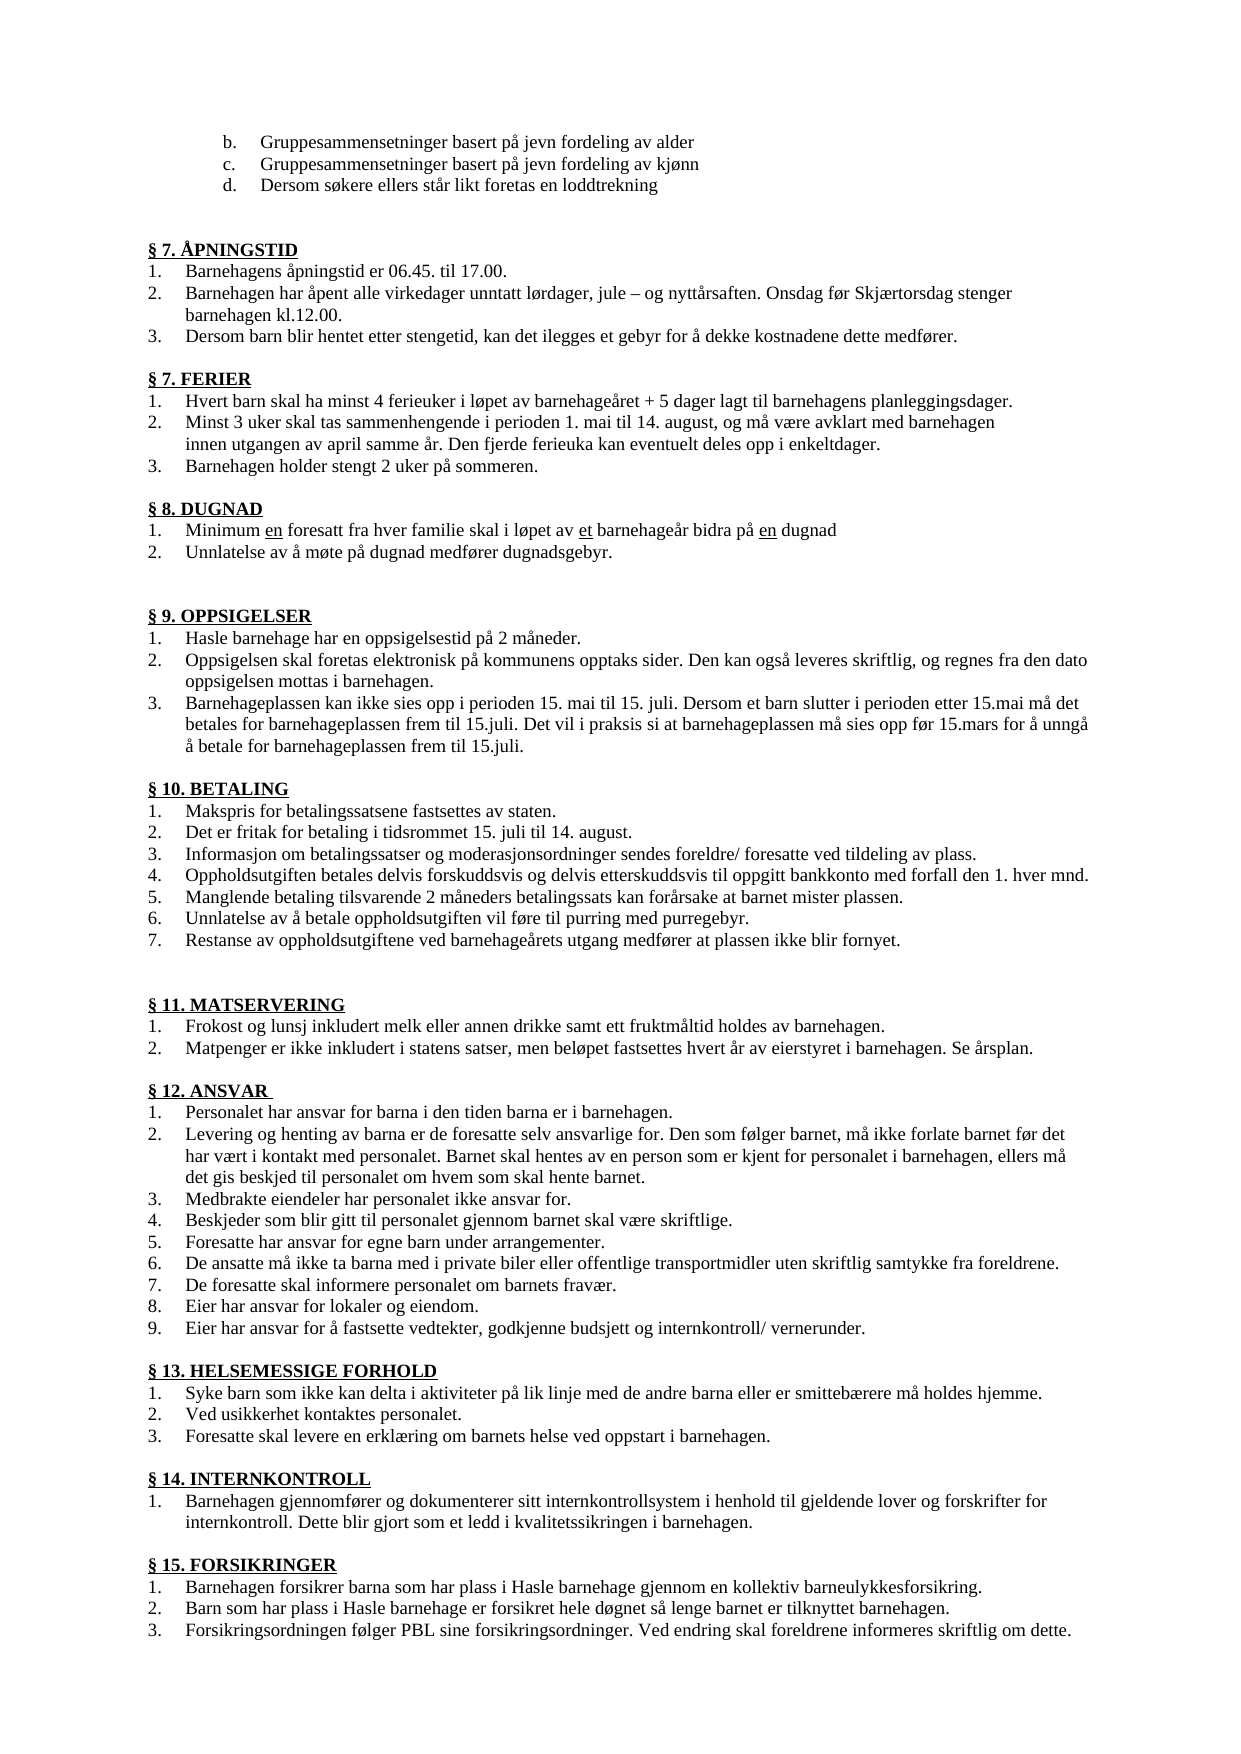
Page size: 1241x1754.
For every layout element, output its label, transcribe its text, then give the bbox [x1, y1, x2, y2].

list Medbrakte eiendeler har personalet ikke ansvar for. [148, 1188, 1093, 1209]
list De ansatte må ikke ta barna med i private biler eller offentlige transportmidler uten skriftlig samtykke fra foreldrene. [148, 1252, 1093, 1274]
text § 14. INTERNKONTROLL [148, 1468, 1093, 1489]
list Unnlatelse av å betale oppholdsutgiften vil føre til purring med purregebyr. [148, 907, 1093, 929]
list Dersom barn blir hentet etter stengetid, kan det ilegges et gebyr for å dekke kostnadene dette medfører. [148, 325, 1093, 347]
list Eier har ansvar for å fastsette vedtekter, godkjenne budsjett og internkontroll/ vernerunder. [148, 1317, 1093, 1338]
list Forsikringsordningen følger PBL sine forsikringsordninger. Ved endring skal foreldrene informeres skriftlig om dette. [148, 1619, 1093, 1640]
text § 9. OPPSIGELSER [148, 605, 1093, 627]
list Frokost og lunsj inkludert melk eller annen drikke samt ett fruktmåltid holdes av barnehagen. [148, 1015, 1093, 1037]
list Barnehagen holder stengt 2 uker på sommeren. [148, 454, 1093, 476]
text § 11. MATSERVERING [148, 993, 1093, 1015]
list Minimum en foresatt fra hver familie skal i løpet av et barnehageår bidra på en dugnad [148, 519, 1093, 541]
text § 12. ANSVAR [148, 1080, 1093, 1101]
list Ved usikkerhet kontaktes personalet. [148, 1403, 1093, 1425]
list Hasle barnehage har en oppsigelsestid på 2 måneder. [148, 627, 1093, 648]
list Makspris for betalingssatsene fastsettes av staten. [148, 799, 1093, 821]
list Matpenger er ikke inkludert i statens satser, men beløpet fastsettes hvert år av eierstyret i barnehagen. Se årsplan. [148, 1037, 1093, 1058]
list Personalet har ansvar for barna i den tiden barna er i barnehagen. [148, 1101, 1093, 1123]
list Eier har ansvar for lokaler og eiendom. [148, 1295, 1093, 1317]
list Levering og henting av barna er de foresatte selv ansvarlige for. Den som følger barnet, må ikke forlate barnet før det har vært i kontakt med personalet. Barnet skal hentes av en person som er kjent for personalet i barnehagen, ellers må det gis beskjed til personalet om hvem som skal hente barnet. [148, 1123, 1093, 1188]
list Oppsigelsen skal foretas elektronisk på kommunens opptaks sider. Den kan også leveres skriftlig, og regnes fra den dato oppsigelsen mottas i barnehagen. [148, 648, 1093, 692]
list Barnehagens åpningstid er 06.45. til 17.00. [148, 260, 1093, 282]
list Barnehageplassen kan ikke sies opp i perioden 15. mai til 15. juli. Dersom et barn slutter i perioden etter 15.mai må det betales for barnehageplassen frem til 15.juli. Det vil i praksis si at barnehageplassen må sies opp før 15.mars for å unngå å betale for barnehageplassen frem til 15.juli. [148, 692, 1093, 756]
list De foresatte skal informere personalet om barnets fravær. [148, 1274, 1093, 1295]
list Manglende betaling tilsvarende 2 måneders betalingssats kan forårsake at barnet mister plassen. [148, 886, 1093, 907]
list Foresatte skal levere en erklæring om barnets helse ved oppstart i barnehagen. [148, 1425, 1093, 1446]
list Foresatte har ansvar for egne barn under arrangementer. [148, 1231, 1093, 1252]
list Gruppesammensetninger basert på jevn fordeling av alder [223, 131, 1093, 153]
list Syke barn som ikke kan delta i aktiviteter på lik linje med de andre barna eller er smittebærere må holdes hjemme. [148, 1382, 1093, 1403]
list Unnlatelse av å møte på dugnad medfører dugnadsgebyr. [148, 541, 1093, 562]
list Oppholdsutgiften betales delvis forskuddsvis og delvis etterskuddsvis til oppgitt bankkonto med forfall den 1. hver mnd. [148, 864, 1093, 886]
list Barnehagen gjennomfører og dokumenterer sitt internkontrollsystem i henhold til gjeldende lover og forskrifter for internkontroll. Dette blir gjort som et ledd i kvalitetssikringen i barnehagen. [148, 1489, 1093, 1533]
text § 7. FERIER [148, 368, 1093, 390]
text § 13. HELSEMESSIGE FORHOLD [148, 1360, 1093, 1382]
list Restanse av oppholdsutgiftene ved barnehageårets utgang medfører at plassen ikke blir fornyet. [148, 929, 1093, 950]
list Dersom søkere ellers står likt foretas en loddtrekning [223, 174, 1093, 196]
text § 10. BETALING [148, 778, 1160, 799]
list Gruppesammensetninger basert på jevn fordeling av kjønn [223, 153, 1093, 174]
list Beskjeder som blir gitt til personalet gjennom barnet skal være skriftlige. [148, 1209, 1093, 1231]
list Barnehagen har åpent alle virkedager unntatt lørdager, jule – og nyttårsaften. Onsdag før Skjærtorsdag stenger barnehagen kl.12.00. [148, 282, 1093, 325]
list Hvert barn skal ha minst 4 ferieuker i løpet av barnehageåret + 5 dager lagt til barnehagens planleggingsdager. [148, 390, 1093, 411]
list Barn som har plass i Hasle barnehage er forsikret hele døgnet så lenge barnet er tilknyttet barnehagen. [148, 1597, 1093, 1619]
list Det er fritak for betaling i tidsrommet 15. juli til 14. august. [148, 821, 1093, 843]
text § 8. DUGNAD [148, 498, 1093, 519]
text § 15. FORSIKRINGER [148, 1554, 1093, 1576]
list Informasjon om betalingssatser og moderasjonsordninger sendes foreldre/ foresatte ved tildeling av plass. [148, 843, 1093, 864]
text § 7. ÅPNINGSTID [148, 239, 1093, 260]
list Minst 3 uker skal tas sammenhengende i perioden 1. mai til 14. august, og må være avklart med barnehagen innen utgangen av april samme år. Den fjerde ferieuka kan eventuelt deles opp i enkeltdager. [148, 411, 1093, 454]
list Barnehagen forsikrer barna som har plass i Hasle barnehage gjennom en kollektiv barneulykkesforsikring. [148, 1576, 1093, 1597]
